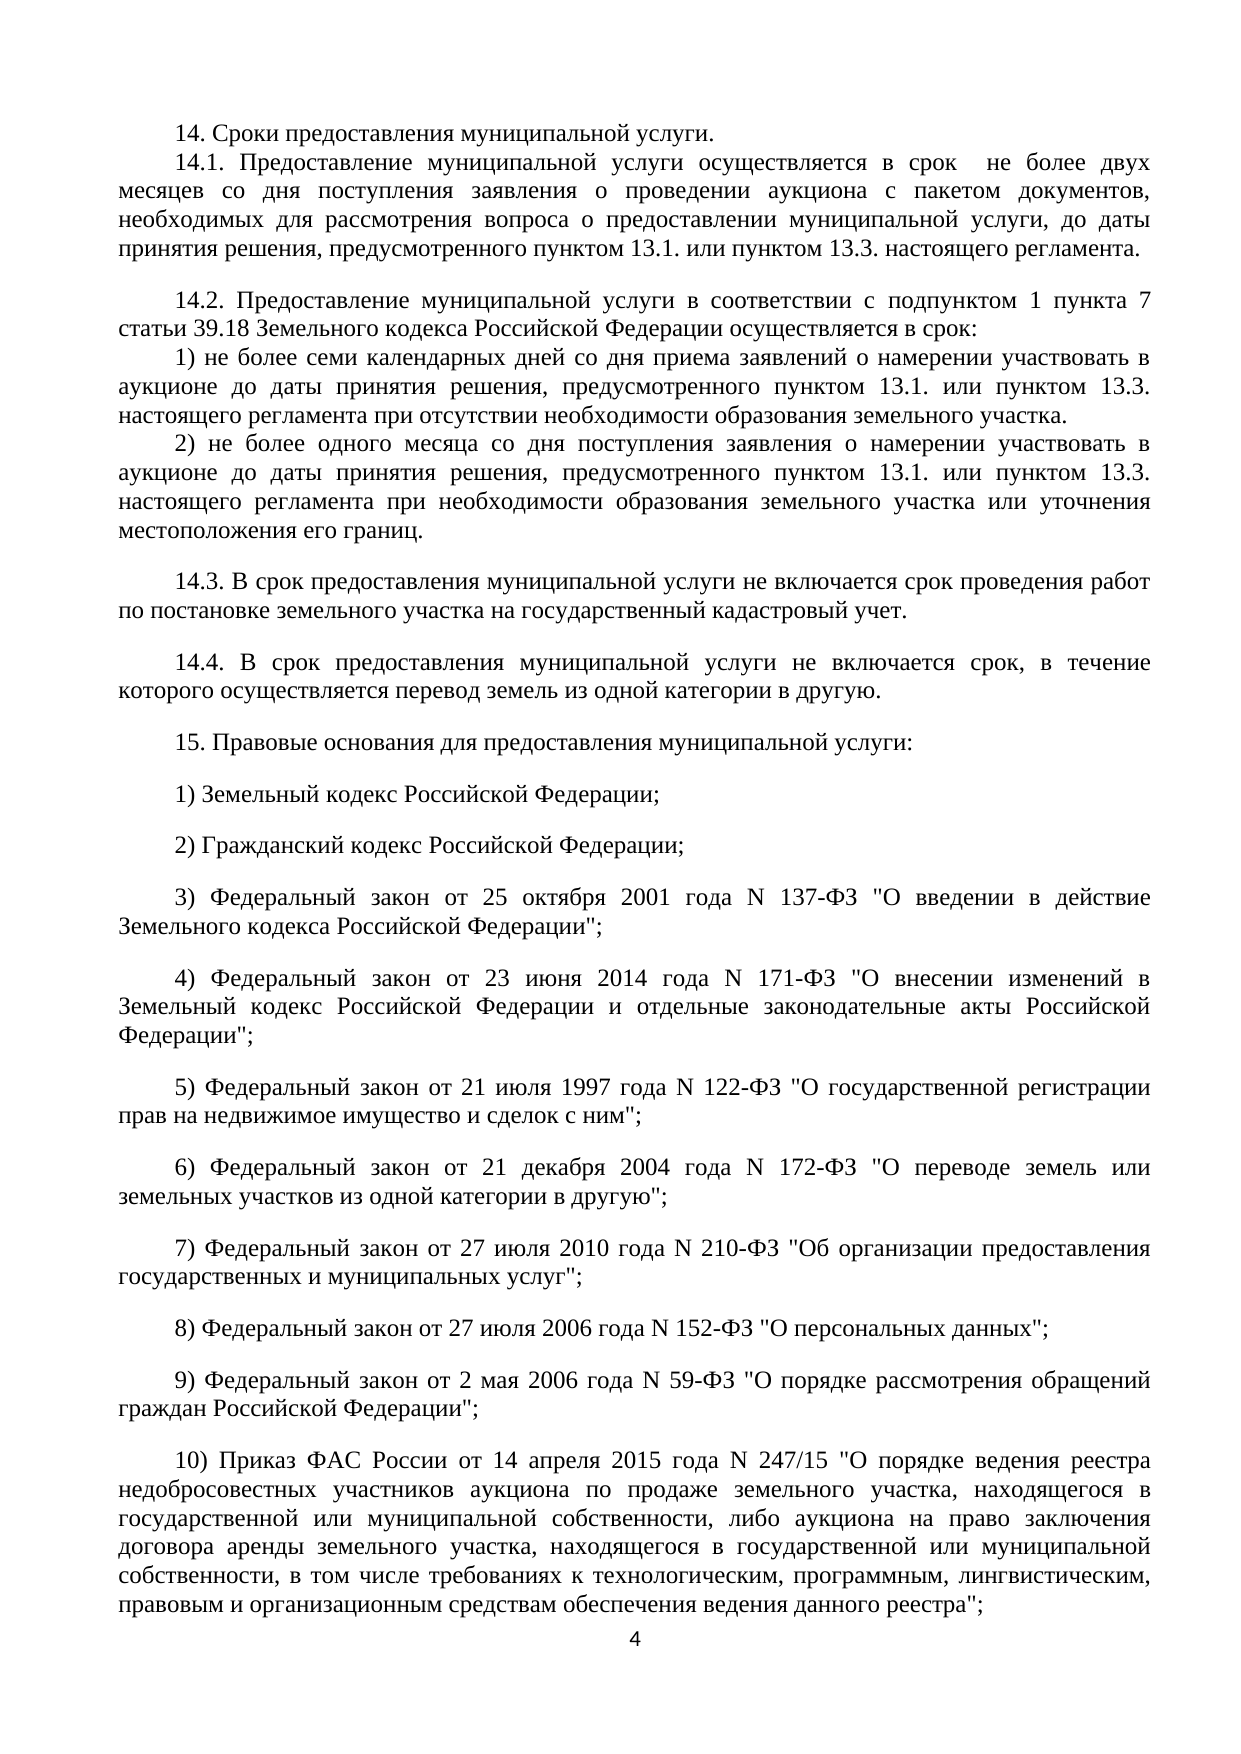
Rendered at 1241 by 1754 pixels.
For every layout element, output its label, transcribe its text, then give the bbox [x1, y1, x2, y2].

text 2) Гражданский кодекс Российской Федерации; [118, 831, 1152, 859]
text 10) Приказ ФАС России от 14 апреля 2015 года N 247/15 "О порядке ведения реестра недобросовестных участников аукциона по продаже земельного участка, находящегося в государственной или муниципальной собственности, либо аукциона на право заключения договора аренды земельного участка, находящегося в государственной или муниципальной собственности, в том числе требованиях к технологическим, программным, лингвистическим, правовым и организационным средствам обеспечения ведения данного реестра"; [118, 1445, 1152, 1618]
text 1) Земельный кодекс Российской Федерации; [118, 779, 1152, 808]
text 6) Федеральный закон от 21 декабря 2004 года N 172-ФЗ "О переводе земель или земельных участков из одной категории в другую"; [118, 1152, 1152, 1210]
text 4) Федеральный закон от 23 июня 2014 года N 171-ФЗ "О внесении изменений в Земельный кодекс Российской Федерации и отдельные законодательные акты Российской Федерации"; [118, 963, 1152, 1049]
text 8) Федеральный закон от 27 июля 2006 года N 152-ФЗ "О персональных данных"; [118, 1313, 1152, 1342]
text 3) Федеральный закон от 25 октября 2001 года N 137-ФЗ "О введении в действие Земельного кодекса Российской Федерации"; [118, 882, 1152, 940]
text 2) не более одного месяца со дня поступления заявления о намерении участвовать в аукционе до даты принятия решения, предусмотренного пунктом 13.1. или пунктом 13.3. настоящего регламента при необходимости образования земельного участка или уточнения местоположения его границ. [118, 428, 1152, 543]
text 14.2. Предоставление муниципальной услуги в соответствии с подпунктом 1 пункта 7 статьи 39.18 Земельного кодекса Российской Федерации осуществляется в срок: [118, 285, 1152, 342]
text 14.1. Предоставление муниципальной услуги осуществляется в срок не более двух месяцев со дня поступления заявления о проведении аукциона с пакетом документов, необходимых для рассмотрения вопроса о предоставлении муниципальной услуги, до даты принятия решения, предусмотренного пунктом 13.1. или пунктом 13.3. настоящего регламента. [118, 147, 1152, 262]
text 15. Правовые основания для предоставления муниципальной услуги: [118, 727, 1152, 756]
text 1) не более семи календарных дней со дня приема заявлений о намерении участвовать в аукционе до даты принятия решения, предусмотренного пунктом 13.1. или пунктом 13.3. настоящего регламента при отсутствии необходимости образования земельного участка. [118, 342, 1152, 428]
text 14. Сроки предоставления муниципальной услуги. [118, 118, 1152, 147]
text 14.3. В срок предоставления муниципальной услуги не включается срок проведения работ по постановке земельного участка на государственный кадастровый учет. [118, 566, 1152, 624]
text 9) Федеральный закон от 2 мая 2006 года N 59-ФЗ "О порядке рассмотрения обращений граждан Российской Федерации"; [118, 1365, 1152, 1422]
text 5) Федеральный закон от 21 июля 1997 года N 122-ФЗ "О государственной регистрации прав на недвижимое имущество и сделок с ним"; [118, 1072, 1152, 1129]
text 14.4. В срок предоставления муниципальной услуги не включается срок, в течение которого осуществляется перевод земель из одной категории в другую. [118, 647, 1152, 704]
text 7) Федеральный закон от 27 июля 2010 года N 210-ФЗ "Об организации предоставления государственных и муниципальных услуг"; [118, 1233, 1152, 1290]
